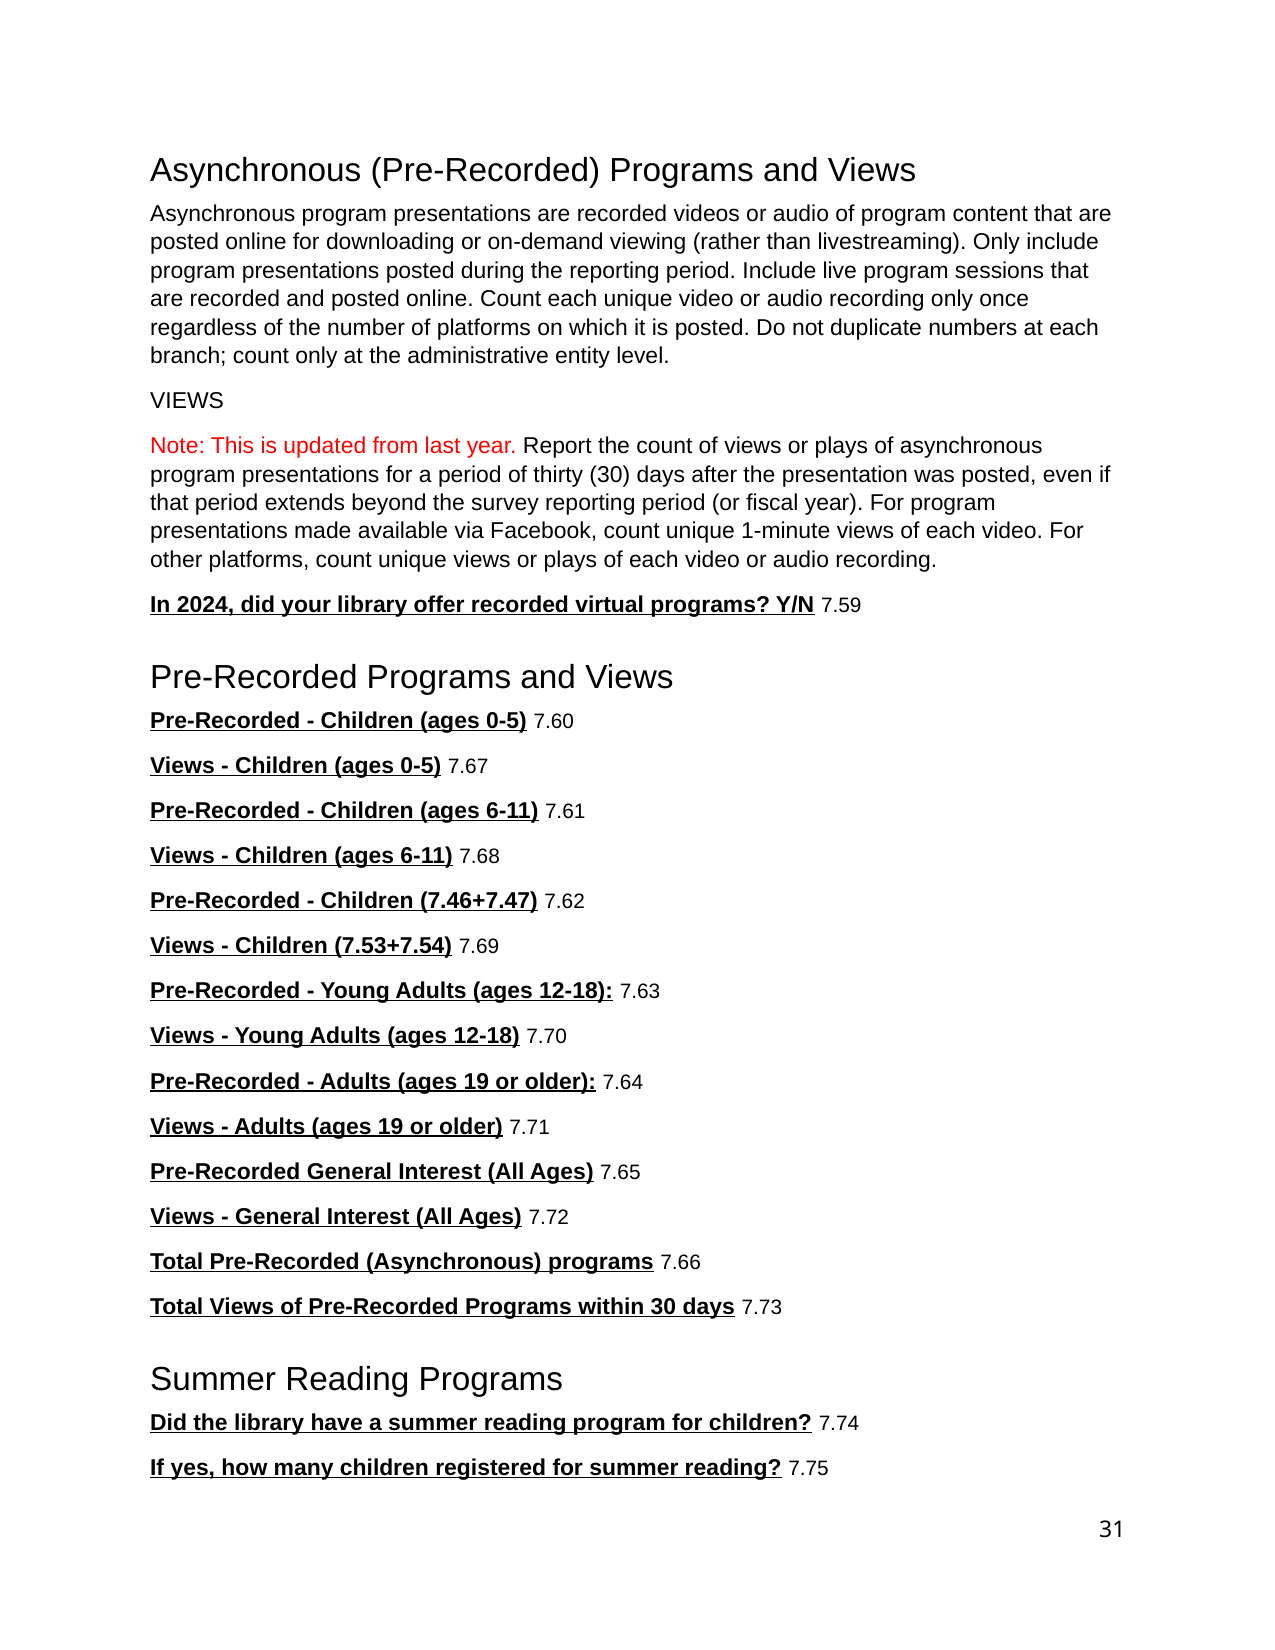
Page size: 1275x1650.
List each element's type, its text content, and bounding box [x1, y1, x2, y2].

text Pre-Recorded - Children (ages 6-11) 7.61 [150, 797, 1125, 823]
text In 2024, did your library offer recorded virtual programs? Y/N 7.59 [150, 591, 1125, 617]
text Views - Adults (ages 19 or older) 7.71 [150, 1113, 1125, 1139]
text Pre-Recorded - Young Adults (ages 12-18): 7.63 [150, 977, 1125, 1004]
text VIEWS [150, 387, 1125, 413]
text Views - Children (ages 0-5) 7.67 [150, 752, 1125, 778]
text Pre-Recorded - Children (ages 0-5) 7.60 [150, 707, 1125, 733]
text Note: This is updated from last year. Report the count of views or plays of asynchronous program presentations for a period of thirty (30) days after the presentation was posted, even if that period extends beyond the survey reporting period (or fiscal year). For program presentations made available via Facebook, count unique 1-minute views of each video. For other platforms, count unique views or plays of each video or audio recording. [150, 432, 1125, 572]
text Pre-Recorded - Children (7.46+7.47) 7.62 [150, 887, 1125, 913]
text Total Views of Pre-Recorded Programs within 30 days 7.73 [150, 1293, 1125, 1319]
subtitle Pre-Recorded Programs and Views [150, 657, 1125, 695]
text Views - General Interest (All Ages) 7.72 [150, 1203, 1125, 1229]
subtitle Asynchronous (Pre-Recorded) Programs and Views [150, 150, 1125, 188]
text Views - Children (ages 6-11) 7.68 [150, 842, 1125, 868]
text If yes, how many children registered for summer reading? 7.75 [150, 1454, 1125, 1480]
text Pre-Recorded General Interest (All Ages) 7.65 [150, 1158, 1125, 1184]
text Did the library have a summer reading program for children? 7.74 [150, 1409, 1125, 1435]
text Views - Young Adults (ages 12-18) 7.70 [150, 1022, 1125, 1049]
subtitle Summer Reading Programs [150, 1359, 1125, 1397]
text Views - Children (7.53+7.54) 7.69 [150, 932, 1125, 959]
text Total Pre-Recorded (Asynchronous) programs 7.66 [150, 1248, 1125, 1274]
text Asynchronous program presentations are recorded videos or audio of program content that are posted online for downloading or on-demand viewing (rather than livestreaming). Only include program presentations posted during the reporting period. Include live program sessions that are recorded and posted online. Count each unique video or audio recording only once regardless of the number of platforms on which it is posted. Do not duplicate numbers at each branch; count only at the administrative entity level. [150, 200, 1125, 368]
text Pre-Recorded - Adults (ages 19 or older): 7.64 [150, 1068, 1125, 1094]
